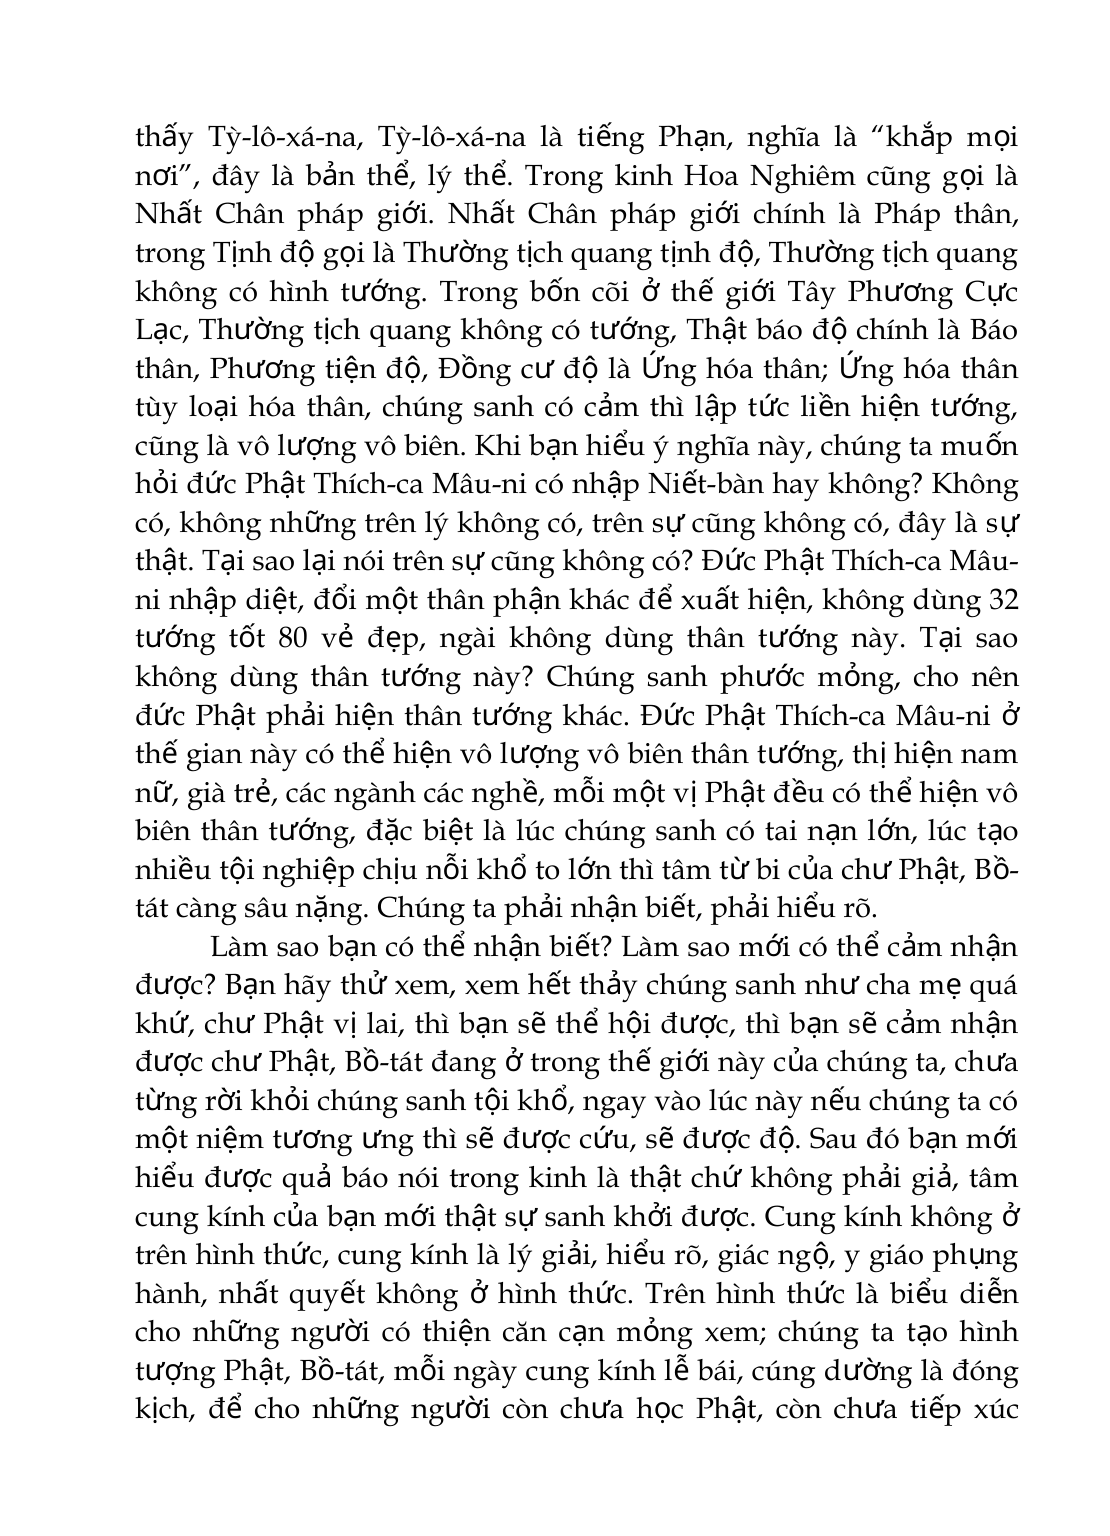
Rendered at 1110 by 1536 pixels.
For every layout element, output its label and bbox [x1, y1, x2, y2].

text [135, 929, 1020, 1427]
text [135, 120, 1020, 926]
